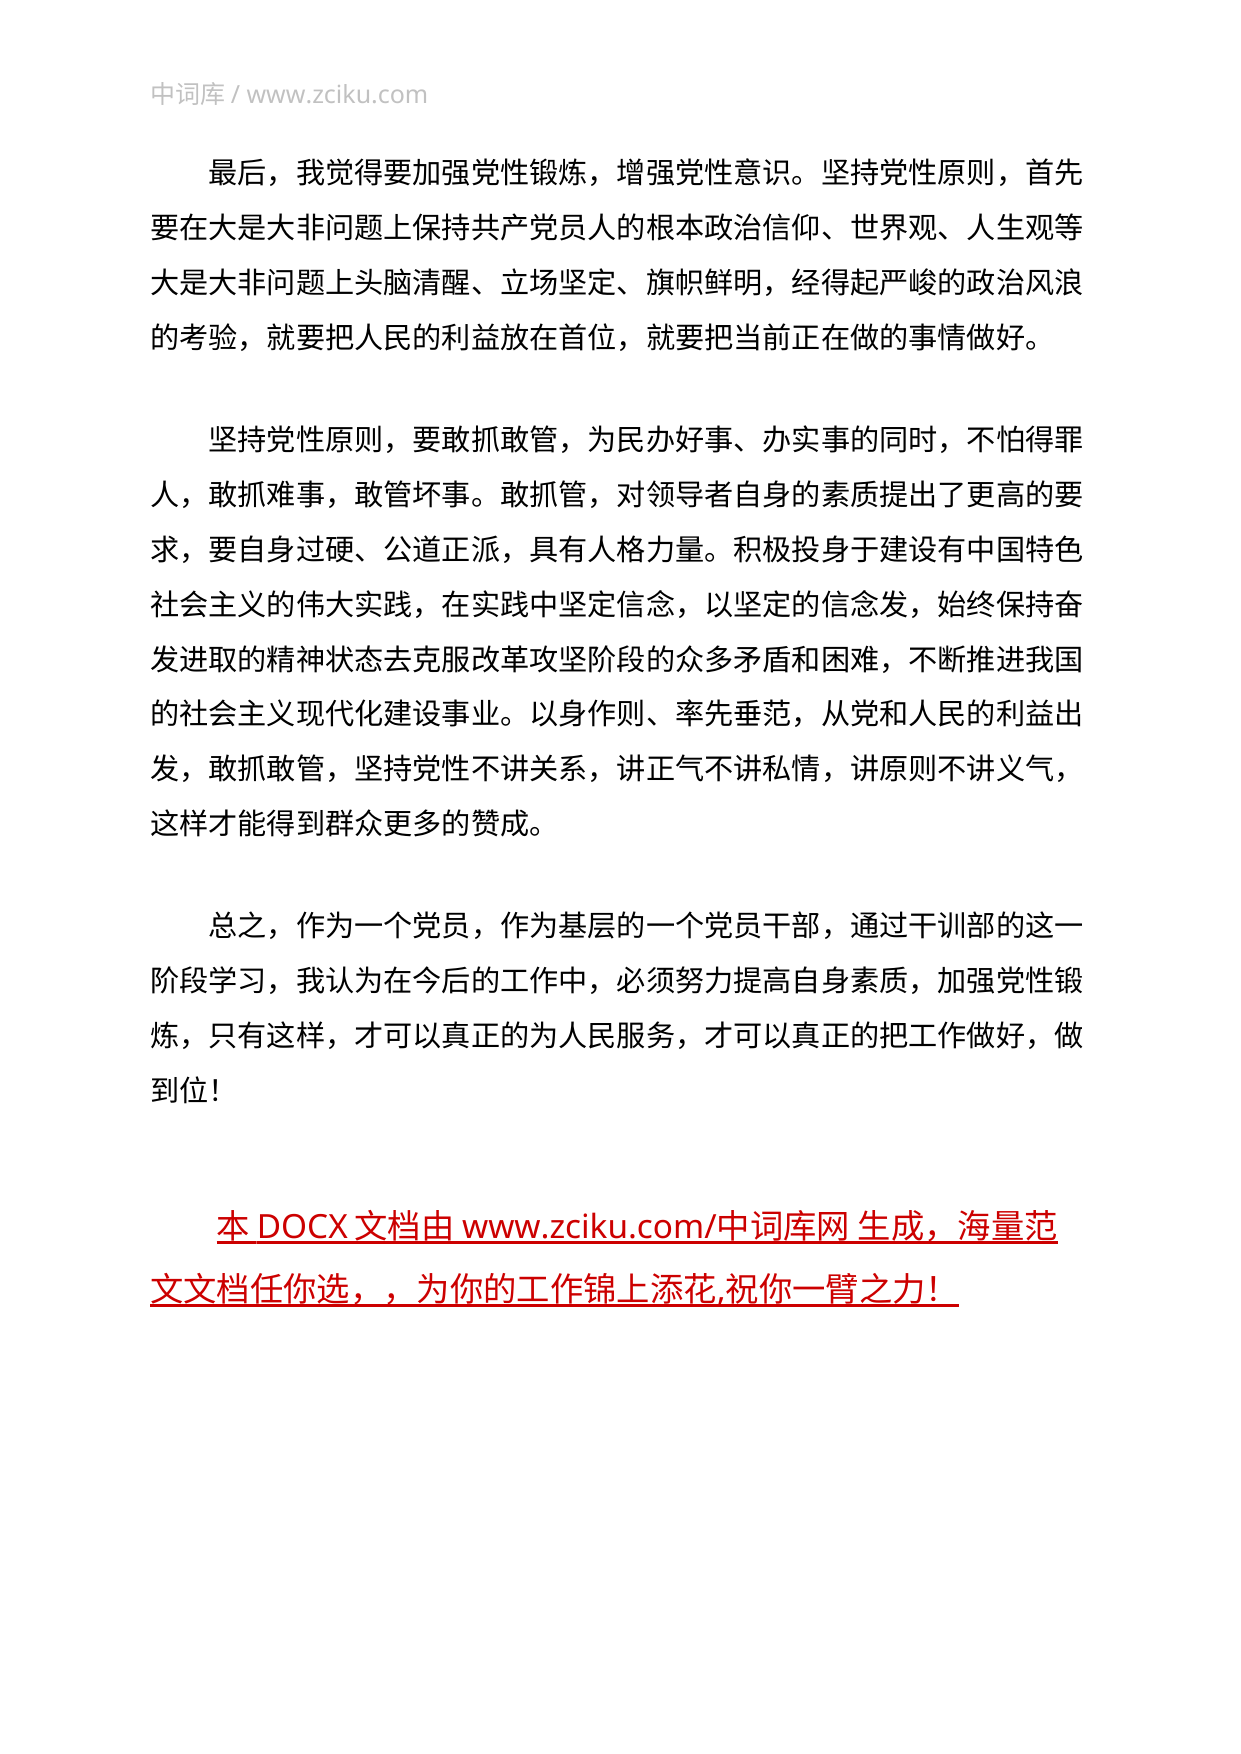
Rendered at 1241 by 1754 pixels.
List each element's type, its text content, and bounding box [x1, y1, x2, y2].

text 总之，作为一个党员，作为基层的一个党员干部，通过干训部的这一阶段学习，我认为在今后的工作中，必须努力提高自身素质，加强党性锻炼，只有这样，才可以真正的为人民服务，才可以真正的把工作做好，做到位！ [150, 902, 1090, 1109]
text 本DOCX文档由 www.zciku.com/中词库网 生成，海量范文文档任你选，，为你的工作锦上添花,祝你一臂之力！ [150, 1200, 1090, 1311]
text 最后，我觉得要加强党性锻炼，增强党性意识。坚持党性原则，首先要在大是大非问题上保持共产党员人的根本政治信仰、世界观、人生观等大是大非问题上头脑清醒、立场坚定、旗帜鲜明，经得起严峻的政治风浪的考验，就要把人民的利益放在首位，就要把当前正在做的事情做好。 [150, 150, 1090, 357]
text 坚持党性原则，要敢抓敢管，为民办好事、办实事的同时，不怕得罪人，敢抓难事，敢管坏事。敢抓管，对领导者自身的素质提出了更高的要求，要自身过硬、公道正派，具有人格力量。积极投身于建设有中国特色社会主义的伟大实践，在实践中坚定信念，以坚定的信念发，始终保持奋发进取的精神状态去克服改革攻坚阶段的众多矛盾和困难，不断推进我国的社会主义现代化建设事业。以身作则、率先垂范，从党和人民的利益出发，敢抓敢管，坚持党性不讲关系，讲正气不讲私情，讲原则不讲义气，这样才能得到群众更多的赞成。 [150, 416, 1090, 843]
